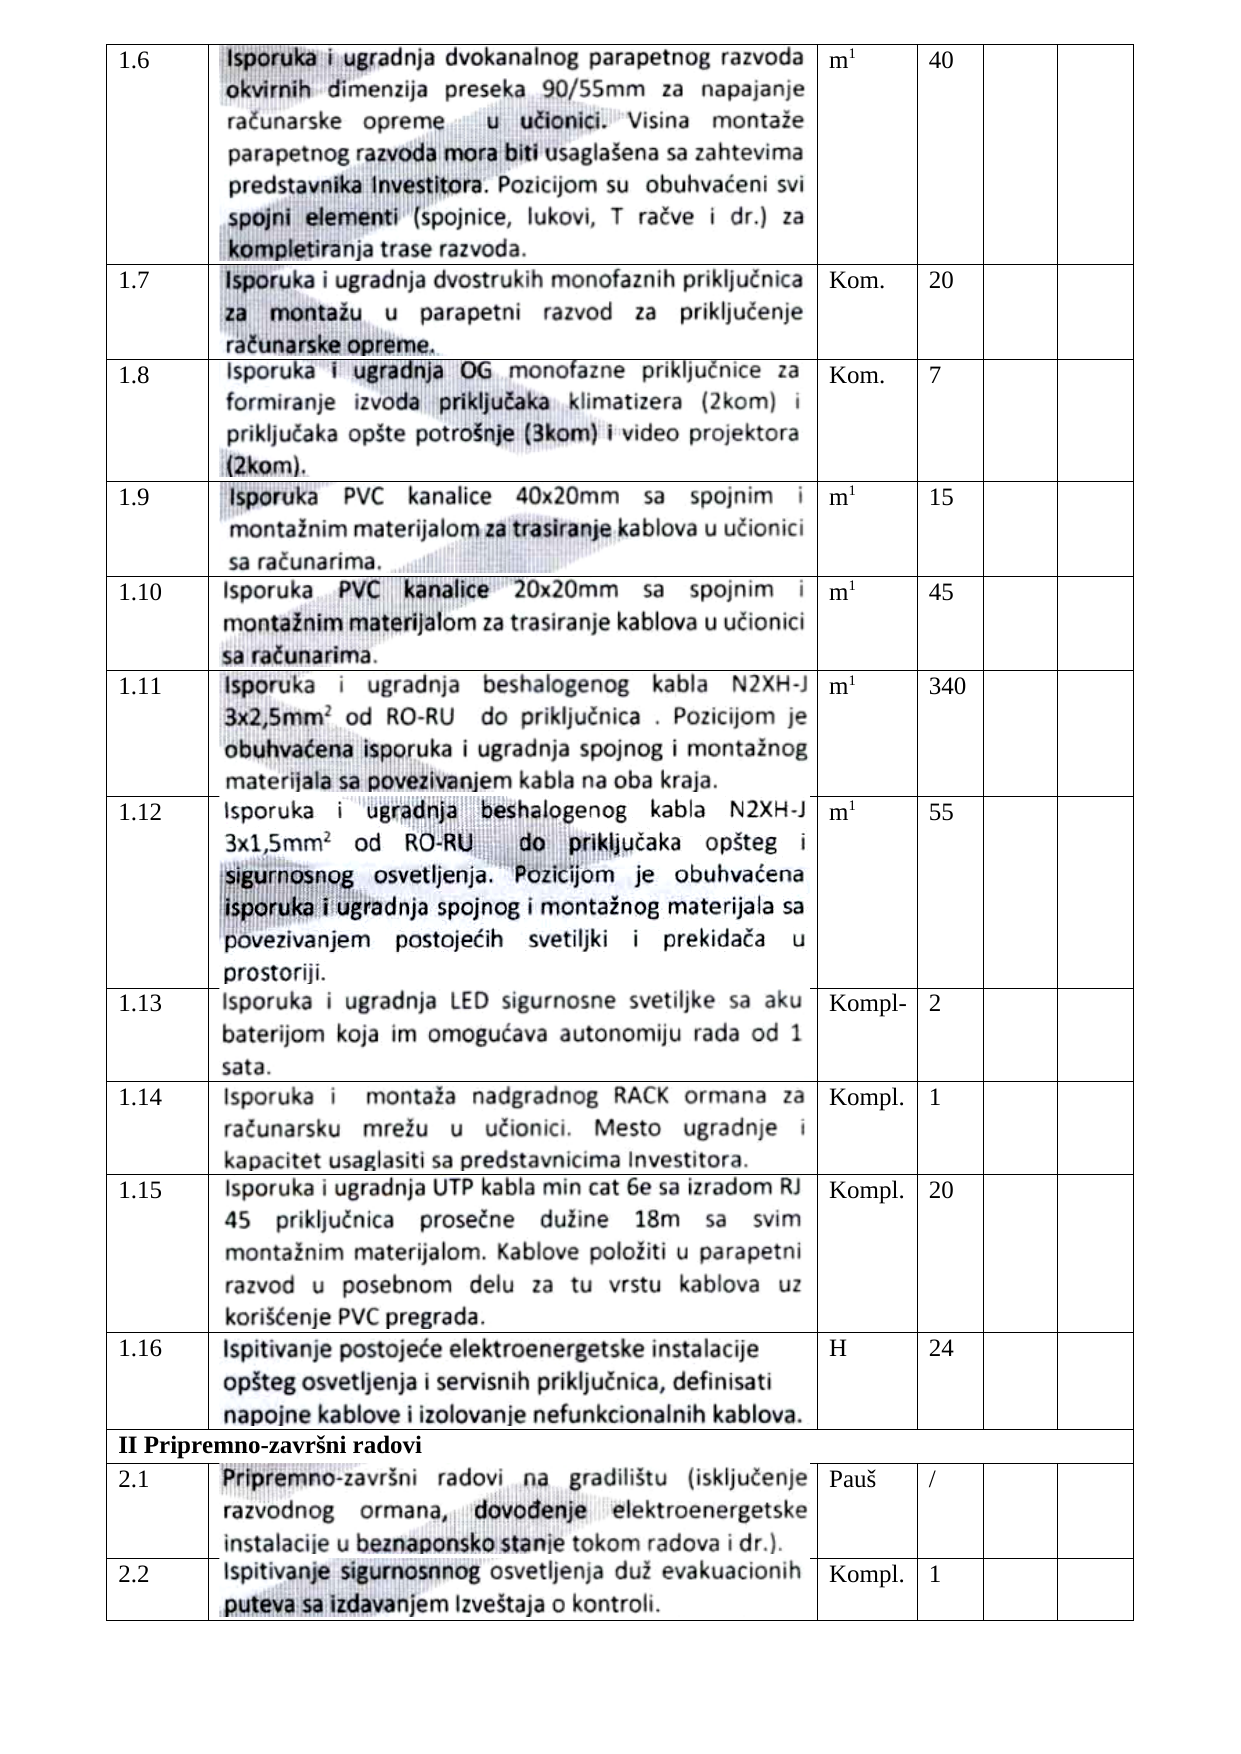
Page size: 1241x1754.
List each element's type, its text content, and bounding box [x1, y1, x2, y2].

table_cell 1.16 [107, 1333, 208, 1429]
table_cell Kompl. [818, 1175, 917, 1332]
table_cell [1058, 45, 1133, 264]
table_cell m1 [818, 797, 917, 987]
table_cell 2.2 [107, 1559, 208, 1620]
table_cell [209, 1464, 817, 1558]
table_cell m1 [818, 45, 917, 264]
table_cell Kom. [818, 265, 917, 359]
table_cell / [918, 1464, 983, 1558]
table_cell 1 [918, 1559, 983, 1620]
table_cell Kom. [818, 360, 917, 481]
table_cell [984, 671, 1057, 796]
table_cell [209, 577, 817, 670]
table_cell [1058, 1333, 1133, 1429]
table_cell 1.14 [107, 1082, 208, 1174]
table_cell 1.7 [107, 265, 208, 359]
table_cell 20 [918, 1175, 983, 1332]
table_cell [984, 1333, 1057, 1429]
table_cell m1 [818, 671, 917, 796]
table_cell Kompl- [818, 989, 917, 1081]
table_cell 7 [918, 360, 983, 481]
table_cell [1058, 797, 1133, 987]
table_cell 1.15 [107, 1175, 208, 1332]
table_cell [1058, 1559, 1133, 1620]
table_cell 55 [918, 797, 983, 987]
table_cell [209, 1559, 817, 1620]
table_cell [209, 1333, 817, 1429]
table_cell 1 [918, 1082, 983, 1174]
table_cell [209, 989, 817, 1081]
table_cell [984, 1464, 1057, 1558]
table_cell 45 [918, 577, 983, 670]
table_cell [209, 482, 817, 576]
table_cell 24 [918, 1333, 983, 1429]
table_cell Pauš [818, 1464, 917, 1558]
table_cell Kompl. [818, 1559, 917, 1620]
table_cell [1058, 265, 1133, 359]
table_cell II Pripremno-završni radovi [107, 1430, 1133, 1463]
table_cell [984, 1082, 1057, 1174]
table_cell [1058, 482, 1133, 576]
table_cell 1.6 [107, 45, 208, 264]
table_cell 1.13 [107, 989, 208, 1081]
table_cell 1.12 [107, 797, 208, 987]
table_cell 40 [918, 45, 983, 264]
table_cell 340 [918, 671, 983, 796]
table_cell 2.1 [107, 1464, 208, 1558]
table_cell [209, 45, 817, 264]
table_cell [1058, 989, 1133, 1081]
table_cell Kompl. [818, 1082, 917, 1174]
table_cell [209, 671, 817, 796]
table_cell [984, 45, 1057, 264]
table_cell m1 [818, 577, 917, 670]
table_cell H [818, 1333, 917, 1429]
table_cell [984, 1559, 1057, 1620]
table_cell [209, 265, 817, 359]
table_cell [1058, 671, 1133, 796]
table_cell 1.10 [107, 577, 208, 670]
table_cell 20 [918, 265, 983, 359]
table_cell [984, 482, 1057, 576]
table_cell [1058, 1464, 1133, 1558]
table_cell [1058, 360, 1133, 481]
table_cell [209, 1082, 817, 1174]
table_cell [984, 797, 1057, 987]
table_cell m1 [818, 482, 917, 576]
table_cell 15 [918, 482, 983, 576]
table_cell [1058, 1082, 1133, 1174]
table_cell [209, 1175, 817, 1332]
table_cell 1.8 [107, 360, 208, 481]
table_cell [984, 1175, 1057, 1332]
table_cell [984, 577, 1057, 670]
table_cell 1.11 [107, 671, 208, 796]
table_cell 2 [918, 989, 983, 1081]
table_cell [984, 989, 1057, 1081]
table_cell [984, 360, 1057, 481]
table_cell [1058, 1175, 1133, 1332]
table_cell [984, 265, 1057, 359]
table_cell [209, 360, 817, 481]
table_cell [1058, 577, 1133, 670]
table_cell 1.9 [107, 482, 208, 576]
table_cell [209, 797, 817, 987]
